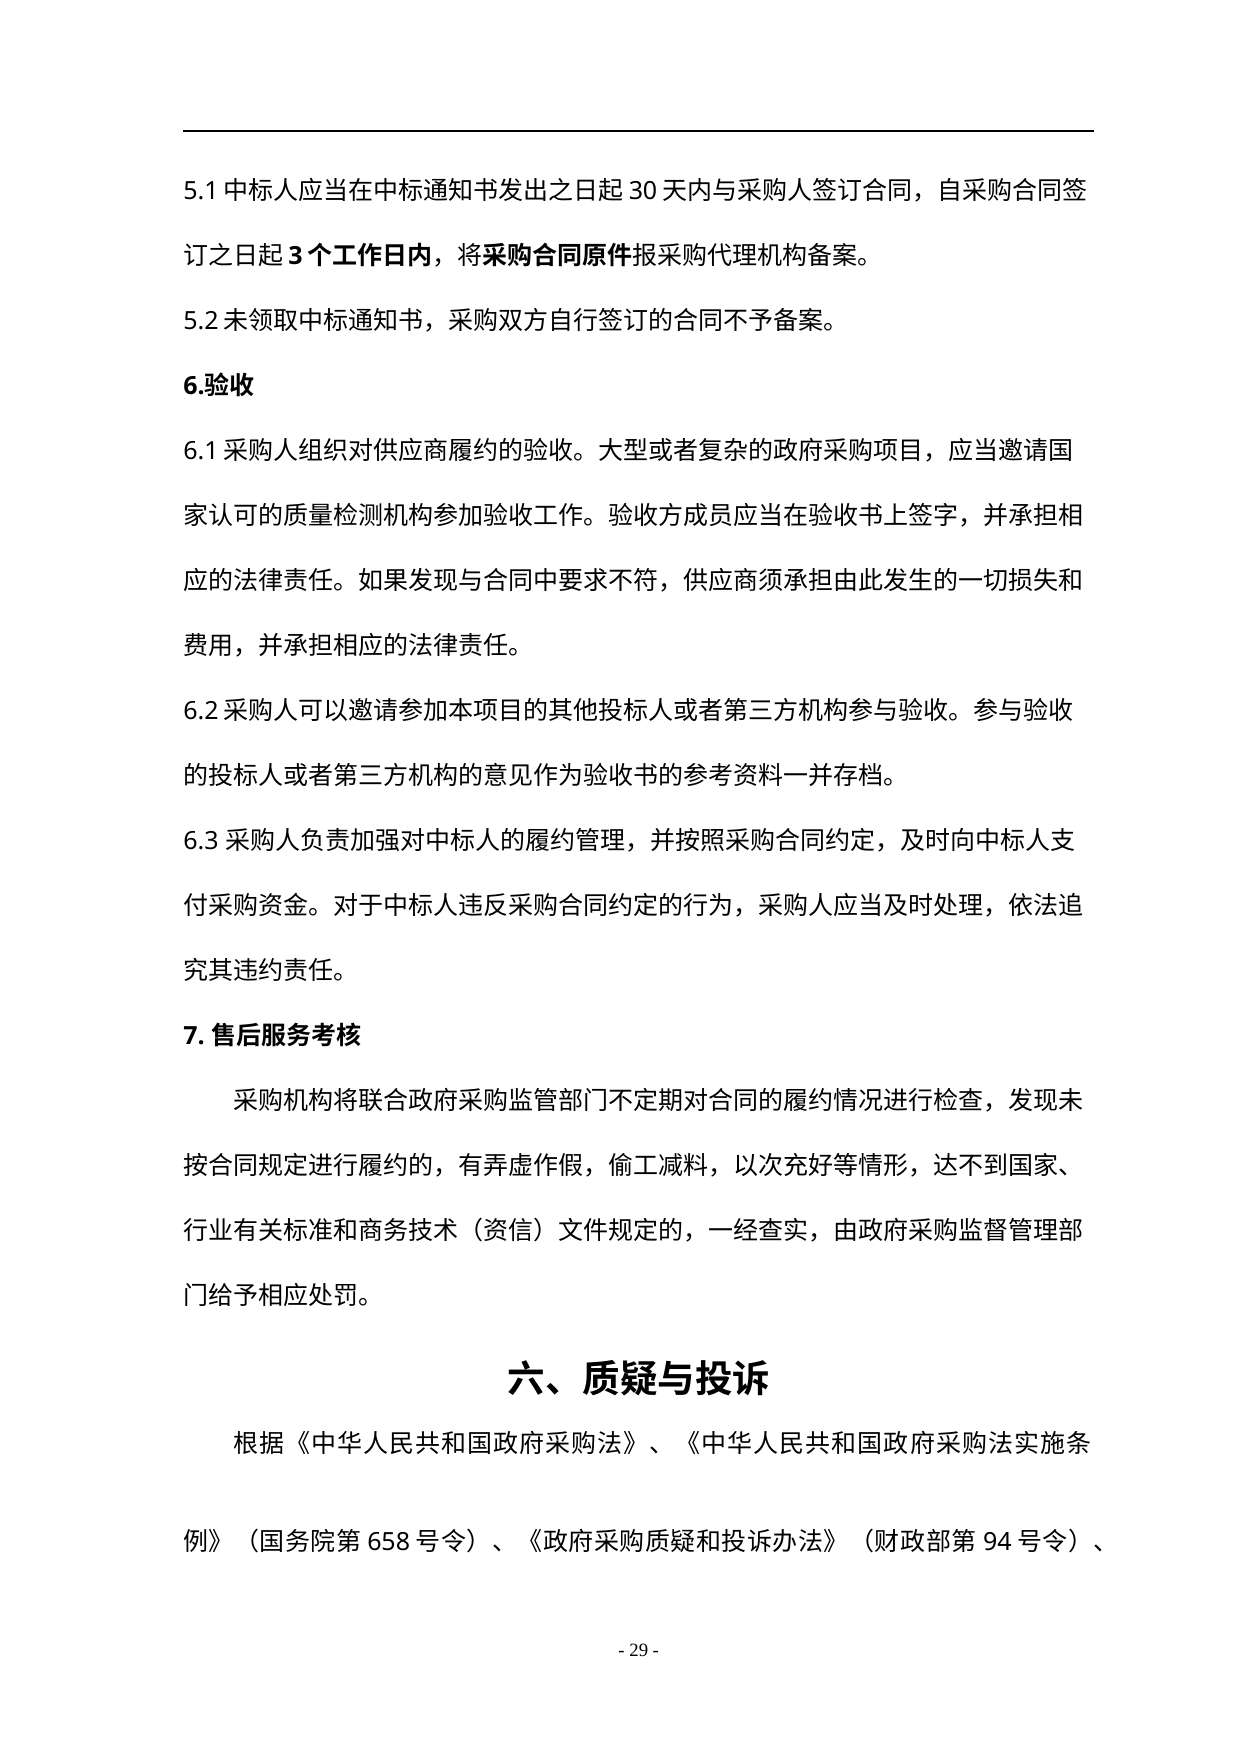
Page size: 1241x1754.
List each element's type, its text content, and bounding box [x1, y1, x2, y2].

text 六、质疑与投诉 [183, 1326, 1094, 1409]
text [183, 1409, 1094, 1572]
text 6.3 采购人负责加强对中标人的履约管理，并按照采购合同约定，及时向中标人支付采购资金。对于中标人违反采购合同约定的行为，采购人应当及时处理，依法追究其违约责任。 [183, 806, 1094, 1001]
text 6.验收 [183, 351, 1094, 416]
text 6.1采购人组织对供应商履约的验收。大型或者复杂的政府采购项目，应当邀请国家认可的质量检测机构参加验收工作。验收方成员应当在验收书上签字，并承担相应的法律责任。如果发现与合同中要求不符，供应商须承担由此发生的一切损失和费用，并承担相应的法律责任。 [183, 416, 1094, 676]
text 5.2未领取中标通知书，采购双方自行签订的合同不予备案。 [183, 286, 1094, 351]
text 7. 售后服务考核 [183, 1001, 1094, 1066]
text 采购机构将联合政府采购监管部门不定期对合同的履约情况进行检查，发现未按合同规定进行履约的，有弄虚作假，偷工减料，以次充好等情形，达不到国家、行业有关标准和商务技术（资信）文件规定的，一经查实，由政府采购监督管理部门给予相应处罚。 [183, 1066, 1094, 1326]
text 6.2采购人可以邀请参加本项目的其他投标人或者第三方机构参与验收。参与验收的投标人或者第三方机构的意见作为验收书的参考资料一并存档。 [183, 676, 1094, 806]
text 5.1中标人应当在中标通知书发出之日起30天内与采购人签订合同，自采购合同签订之日起3个工作日内，将采购合同原件报采购代理机构备案。 [183, 156, 1094, 286]
